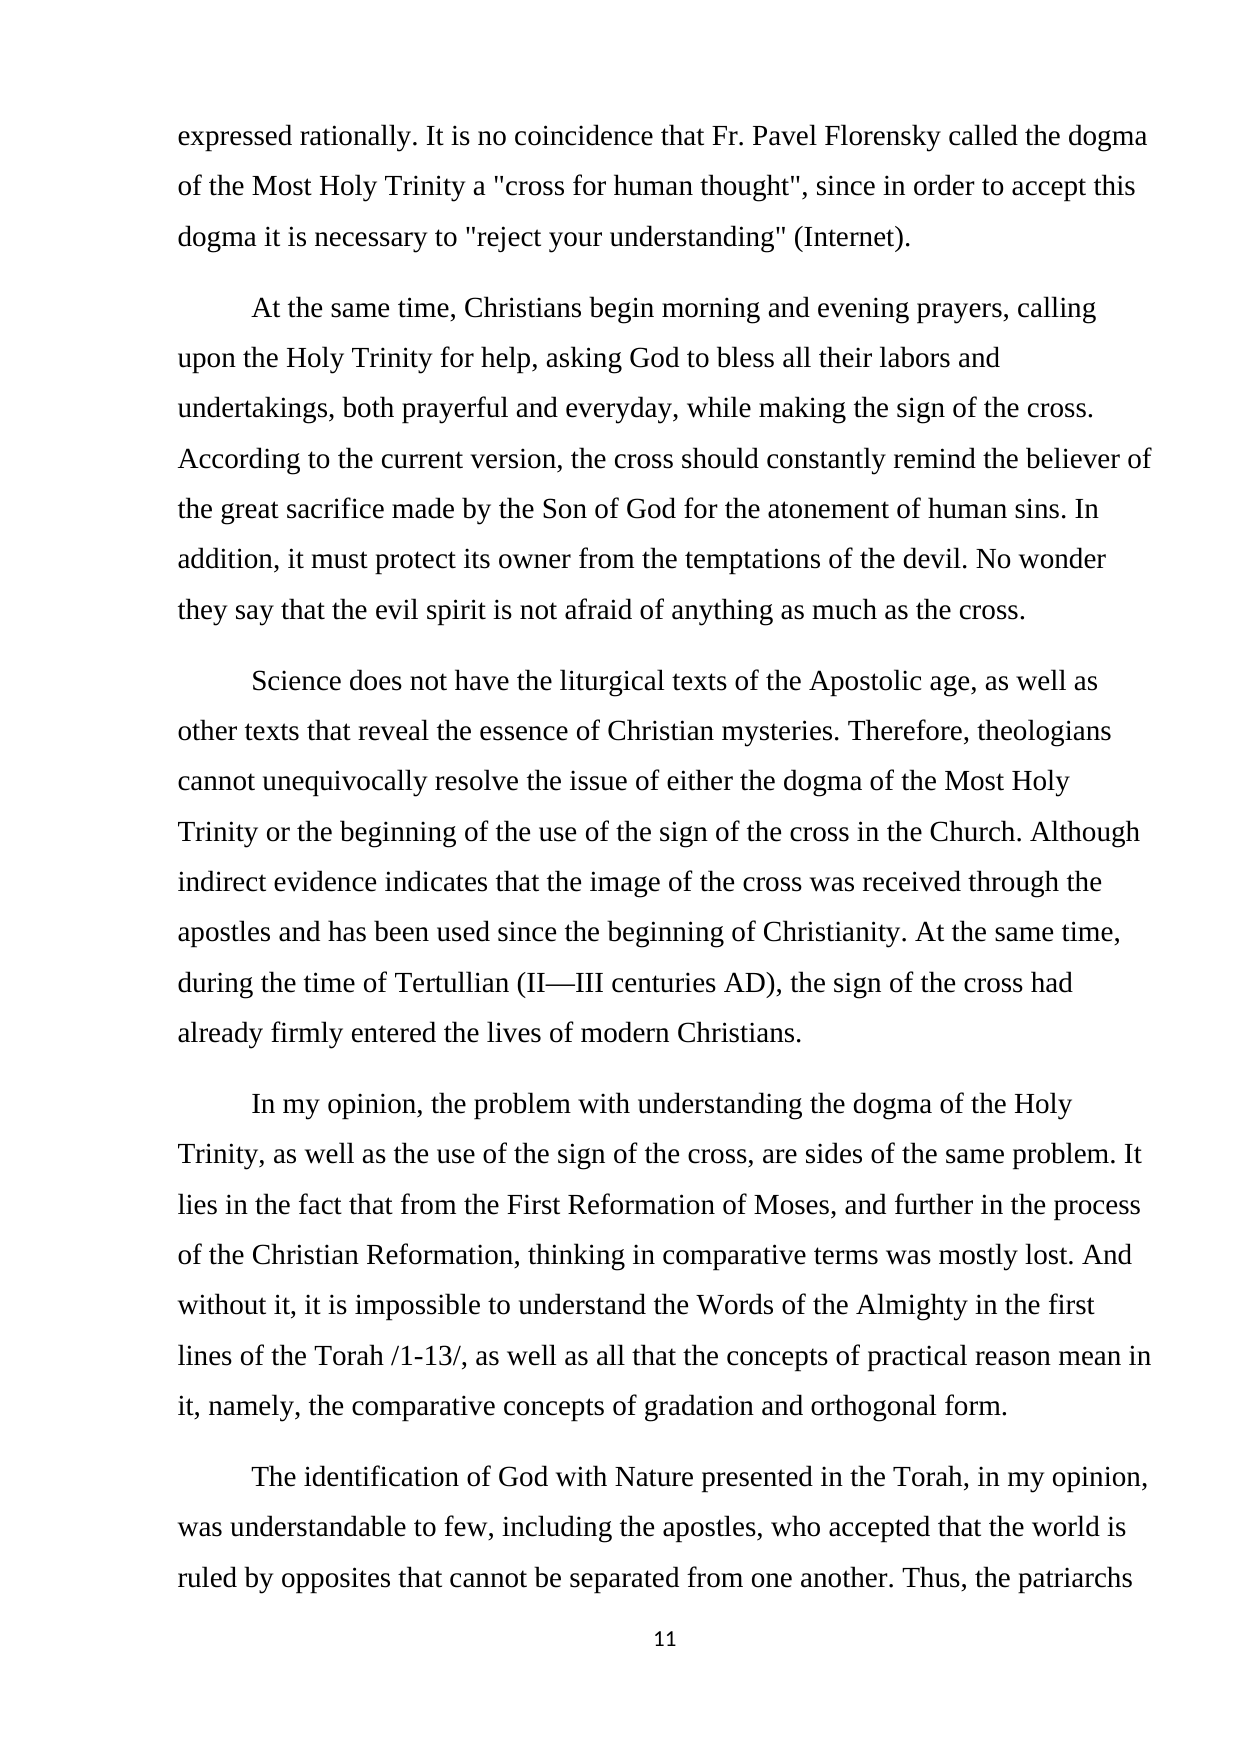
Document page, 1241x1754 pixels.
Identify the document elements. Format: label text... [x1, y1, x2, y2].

text In my opinion, the problem with understanding the dogma of the Holy Trinity, as well as the use of the sign of the cross, are sides of the same problem. It lies in the fact that from the First Reformation of Moses, and further in the process of the Christian Reformation, thinking in comparative terms was mostly lost. And without it, it is impossible to understand the Words of the Almighty in the first lines of the Torah /1-13/, as well as all that the concepts of practical reason mean in it, namely, the comparative concepts of gradation and orthogonal form. [177, 1086, 1152, 1422]
text At the same time, Christians begin morning and evening prayers, calling upon the Holy Trinity for help, asking God to bless all their labors and undertakings, both prayerful and everyday, while making the sign of the cross. According to the current version, the cross should constantly remind the believer of the great sacrifice made by the Son of God for the atonement of human sins. In addition, it must protect its owner from the temptations of the devil. No wonder they say that the evil spirit is not afraid of anything as much as the cross. [177, 290, 1152, 625]
text Science does not have the liturgical texts of the Apostolic age, as well as other texts that reveal the essence of Christian mysteries. Therefore, theologians cannot unequivocally resolve the issue of either the dogma of the Most Holy Trinity or the beginning of the use of the sign of the cross in the Church. Although indirect evidence indicates that the image of the cross was received through the apostles and has been used since the beginning of Christianity. At the same time, during the time of Tertullian (II—III centuries AD), the sign of the cross had already firmly entered the lives of modern Christians. [177, 663, 1152, 1049]
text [177, 118, 1152, 252]
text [177, 1459, 1152, 1593]
